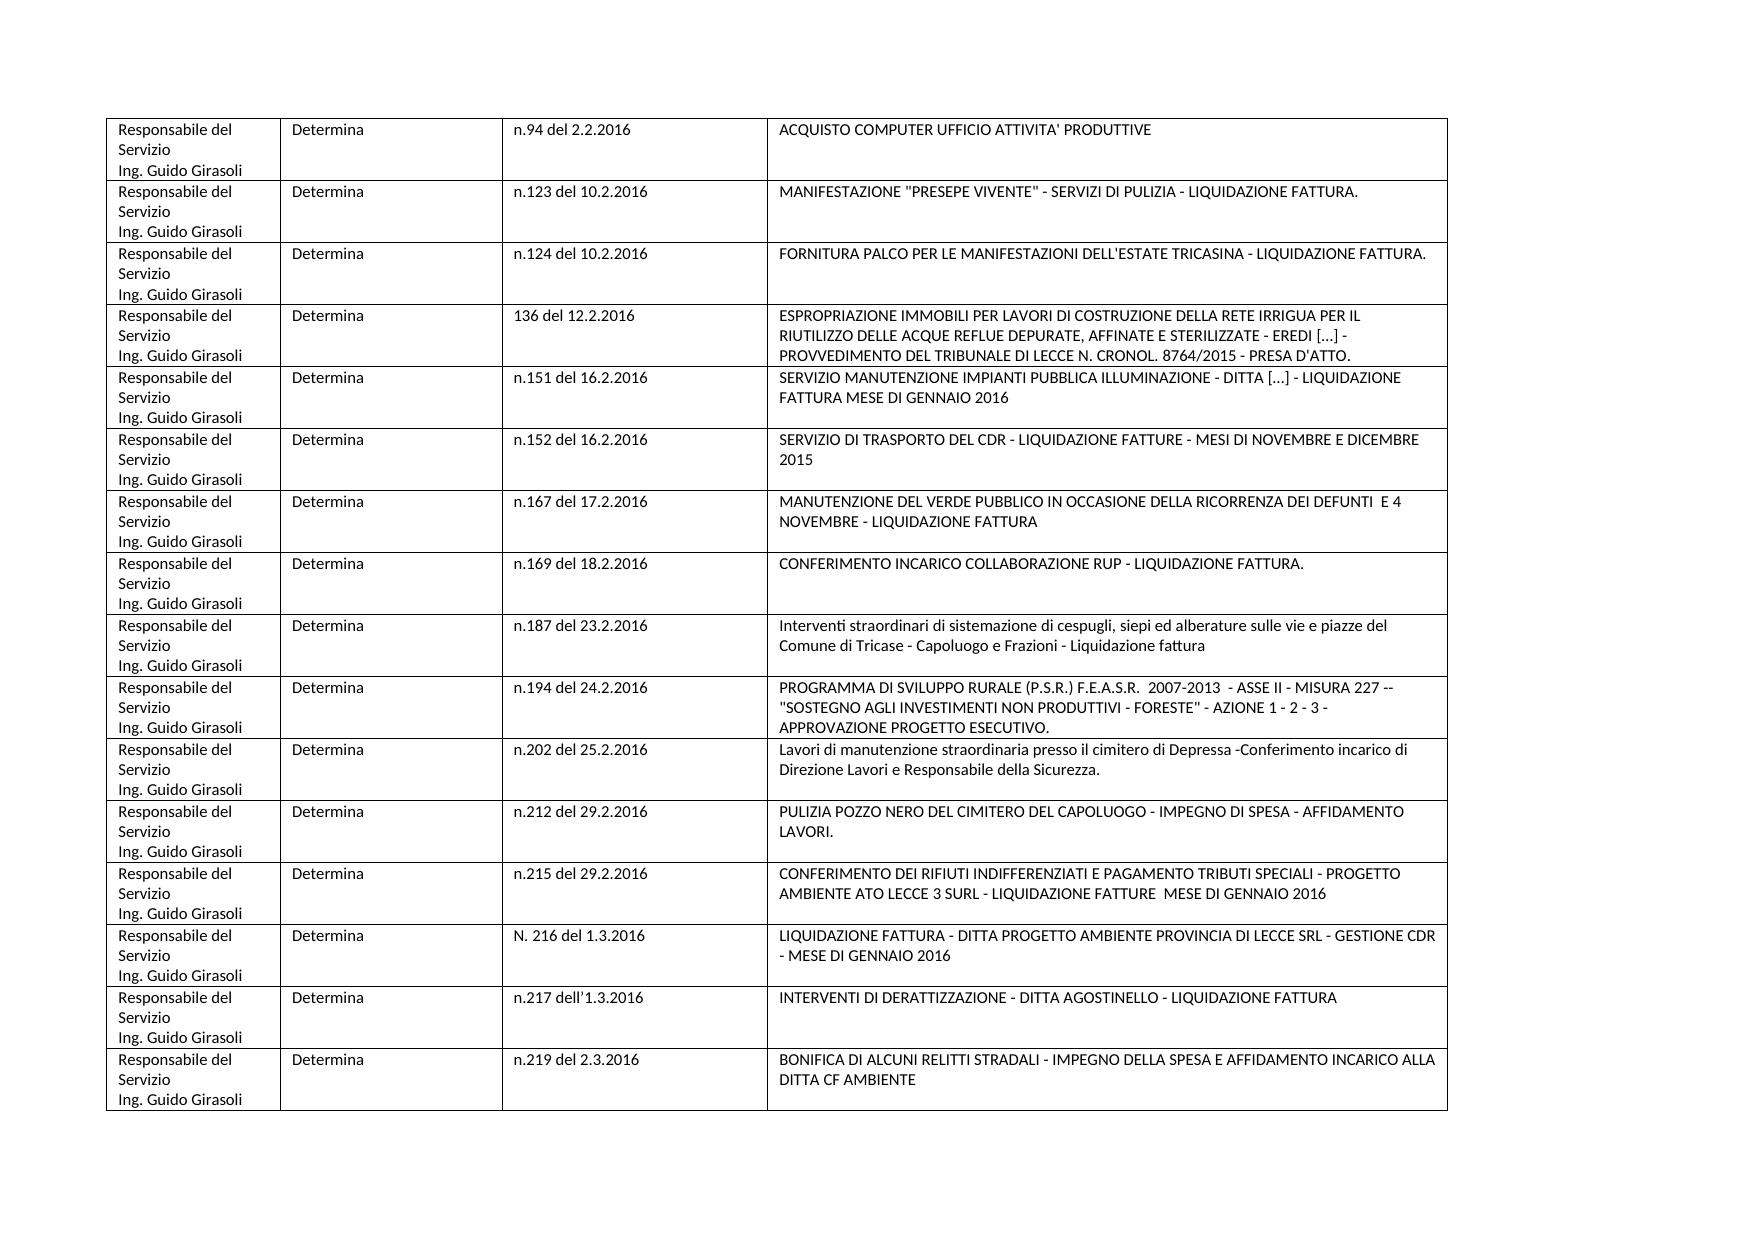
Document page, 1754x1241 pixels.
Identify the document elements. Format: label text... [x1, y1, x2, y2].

table_cell Responsabile del Servizio Ing. Guido Girasoli [107, 243, 280, 304]
table_cell Responsabile del Servizio Ing. Guido Girasoli [107, 615, 280, 676]
table_cell Responsabile del Servizio Ing. Guido Girasoli [107, 429, 280, 490]
table_cell PULIZIA POZZO NERO DEL CIMITERO DEL CAPOLUOGO - IMPEGNO DI SPESA - AFFIDAMENTO LAVORI. [768, 801, 1447, 862]
table_cell Responsabile del Servizio Ing. Guido Girasoli [107, 305, 280, 366]
table_cell Responsabile del Servizio Ing. Guido Girasoli [107, 739, 280, 800]
table_cell n.167 del 17.2.2016 [503, 491, 767, 552]
table_cell n.123 del 10.2.2016 [503, 181, 767, 242]
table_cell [107, 181, 280, 242]
table_cell SERVIZIO MANUTENZIONE IMPIANTI PUBBLICA ILLUMINAZIONE - DITTA […] - LIQUIDAZIONE FATTURA MESE DI GENNAIO 2016 [768, 367, 1447, 428]
table_cell n.124 del 10.2.2016 [503, 243, 767, 304]
table_cell n.169 del 18.2.2016 [503, 553, 767, 614]
table_cell Determina [281, 1049, 502, 1110]
table_cell N. 216 del 1.3.2016 [503, 925, 767, 986]
table_cell Responsabile del Servizio Ing. Guido Girasoli [107, 925, 280, 986]
table_cell Determina [281, 677, 502, 738]
table_cell Determina [281, 925, 502, 986]
table_cell Determina [281, 181, 502, 242]
table_cell Responsabile del Servizio Ing. Guido Girasoli [107, 863, 280, 924]
table_cell ESPROPRIAZIONE IMMOBILI PER LAVORI DI COSTRUZIONE DELLA RETE IRRIGUA PER IL RIUTILIZZO DELLE ACQUE REFLUE DEPURATE, AFFINATE E STERILIZZATE - EREDI […] - PROVVEDIMENTO DEL TRIBUNALE DI LECCE N. CRONOL. 8764/2015 - PRESA D'ATTO. [768, 305, 1447, 366]
table_cell PROGRAMMA DI SVILUPPO RURALE (P.S.R.) F.E.A.S.R. 2007-2013 - ASSE II - MISURA 227 -- "SOSTEGNO AGLI INVESTIMENTI NON PRODUTTIVI - FORESTE" - AZIONE 1 - 2 - 3 - APPROVAZIONE PROGETTO ESECUTIVO. [768, 677, 1447, 738]
table_cell Interventi straordinari di sistemazione di cespugli, siepi ed alberature sulle vie e piazze del Comune di Tricase - Capoluogo e Frazioni - Liquidazione fattura [768, 615, 1447, 676]
table_cell n.202 del 25.2.2016 [503, 739, 767, 800]
table_cell Responsabile del Servizio Ing. Guido Girasoli [107, 367, 280, 428]
table_cell INTERVENTI DI DERATTIZZAZIONE - DITTA AGOSTINELLO - LIQUIDAZIONE FATTURA [768, 987, 1447, 1048]
table_cell n.151 del 16.2.2016 [503, 367, 767, 428]
table_cell n.194 del 24.2.2016 [503, 677, 767, 738]
table_cell FORNITURA PALCO PER LE MANIFESTAZIONI DELL'ESTATE TRICASINA - LIQUIDAZIONE FATTURA. [768, 243, 1447, 304]
table_cell n.152 del 16.2.2016 [503, 429, 767, 490]
table_cell Responsabile del Servizio Ing. Guido Girasoli [107, 987, 280, 1048]
table_cell n.94 del 2.2.2016 [503, 119, 767, 180]
table_cell BONIFICA DI ALCUNI RELITTI STRADALI - IMPEGNO DELLA SPESA E AFFIDAMENTO INCARICO ALLA DITTA CF AMBIENTE [768, 1049, 1447, 1110]
table_cell MANUTENZIONE DEL VERDE PUBBLICO IN OCCASIONE DELLA RICORRENZA DEI DEFUNTI E 4 NOVEMBRE - LIQUIDAZIONE FATTURA [768, 491, 1447, 552]
table_cell LIQUIDAZIONE FATTURA - DITTA PROGETTO AMBIENTE PROVINCIA DI LECCE SRL - GESTIONE CDR - MESE DI GENNAIO 2016 [768, 925, 1447, 986]
table_cell Determina [281, 553, 502, 614]
table_cell Determina [281, 739, 502, 800]
table_cell CONFERIMENTO DEI RIFIUTI INDIFFERENZIATI E PAGAMENTO TRIBUTI SPECIALI - PROGETTO AMBIENTE ATO LECCE 3 SURL - LIQUIDAZIONE FATTURE MESE DI GENNAIO 2016 [768, 863, 1447, 924]
table_cell CONFERIMENTO INCARICO COLLABORAZIONE RUP - LIQUIDAZIONE FATTURA. [768, 553, 1447, 614]
table_cell Determina [281, 987, 502, 1048]
table_cell n.215 del 29.2.2016 [503, 863, 767, 924]
table_cell n.219 del 2.3.2016 [503, 1049, 767, 1110]
table_cell MANIFESTAZIONE "PRESEPE VIVENTE" - SERVIZI DI PULIZIA - LIQUIDAZIONE FATTURA. [768, 181, 1447, 242]
table_cell Determina [281, 491, 502, 552]
table_cell Determina [281, 367, 502, 428]
table_cell Determina [281, 615, 502, 676]
table_cell Determina [281, 863, 502, 924]
table_cell SERVIZIO DI TRASPORTO DEL CDR - LIQUIDAZIONE FATTURE - MESI DI NOVEMBRE E DICEMBRE 2015 [768, 429, 1447, 490]
table_cell Responsabile del Servizio Ing. Guido Girasoli [107, 801, 280, 862]
table_cell Responsabile del Servizio Ing. Guido Girasoli [107, 677, 280, 738]
table_cell Determina [281, 801, 502, 862]
table_cell ACQUISTO COMPUTER UFFICIO ATTIVITA' PRODUTTIVE [768, 119, 1447, 180]
table_cell Responsabile del Servizio Ing. Guido Girasoli [107, 491, 280, 552]
table_cell n.212 del 29.2.2016 [503, 801, 767, 862]
table_cell Responsabile del Servizio Ing. Guido Girasoli [107, 553, 280, 614]
table_cell Lavori di manutenzione straordinaria presso il cimitero di Depressa -Conferimento incarico di Direzione Lavori e Responsabile della Sicurezza. [768, 739, 1447, 800]
table_cell Determina [281, 243, 502, 304]
table_cell 136 del 12.2.2016 [503, 305, 767, 366]
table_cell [107, 119, 280, 180]
table_cell n.187 del 23.2.2016 [503, 615, 767, 676]
table_cell Determina [281, 119, 502, 180]
table_cell Determina [281, 305, 502, 366]
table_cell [107, 1049, 280, 1110]
table_cell Determina [281, 429, 502, 490]
table_cell n.217 dell’1.3.2016 [503, 987, 767, 1048]
